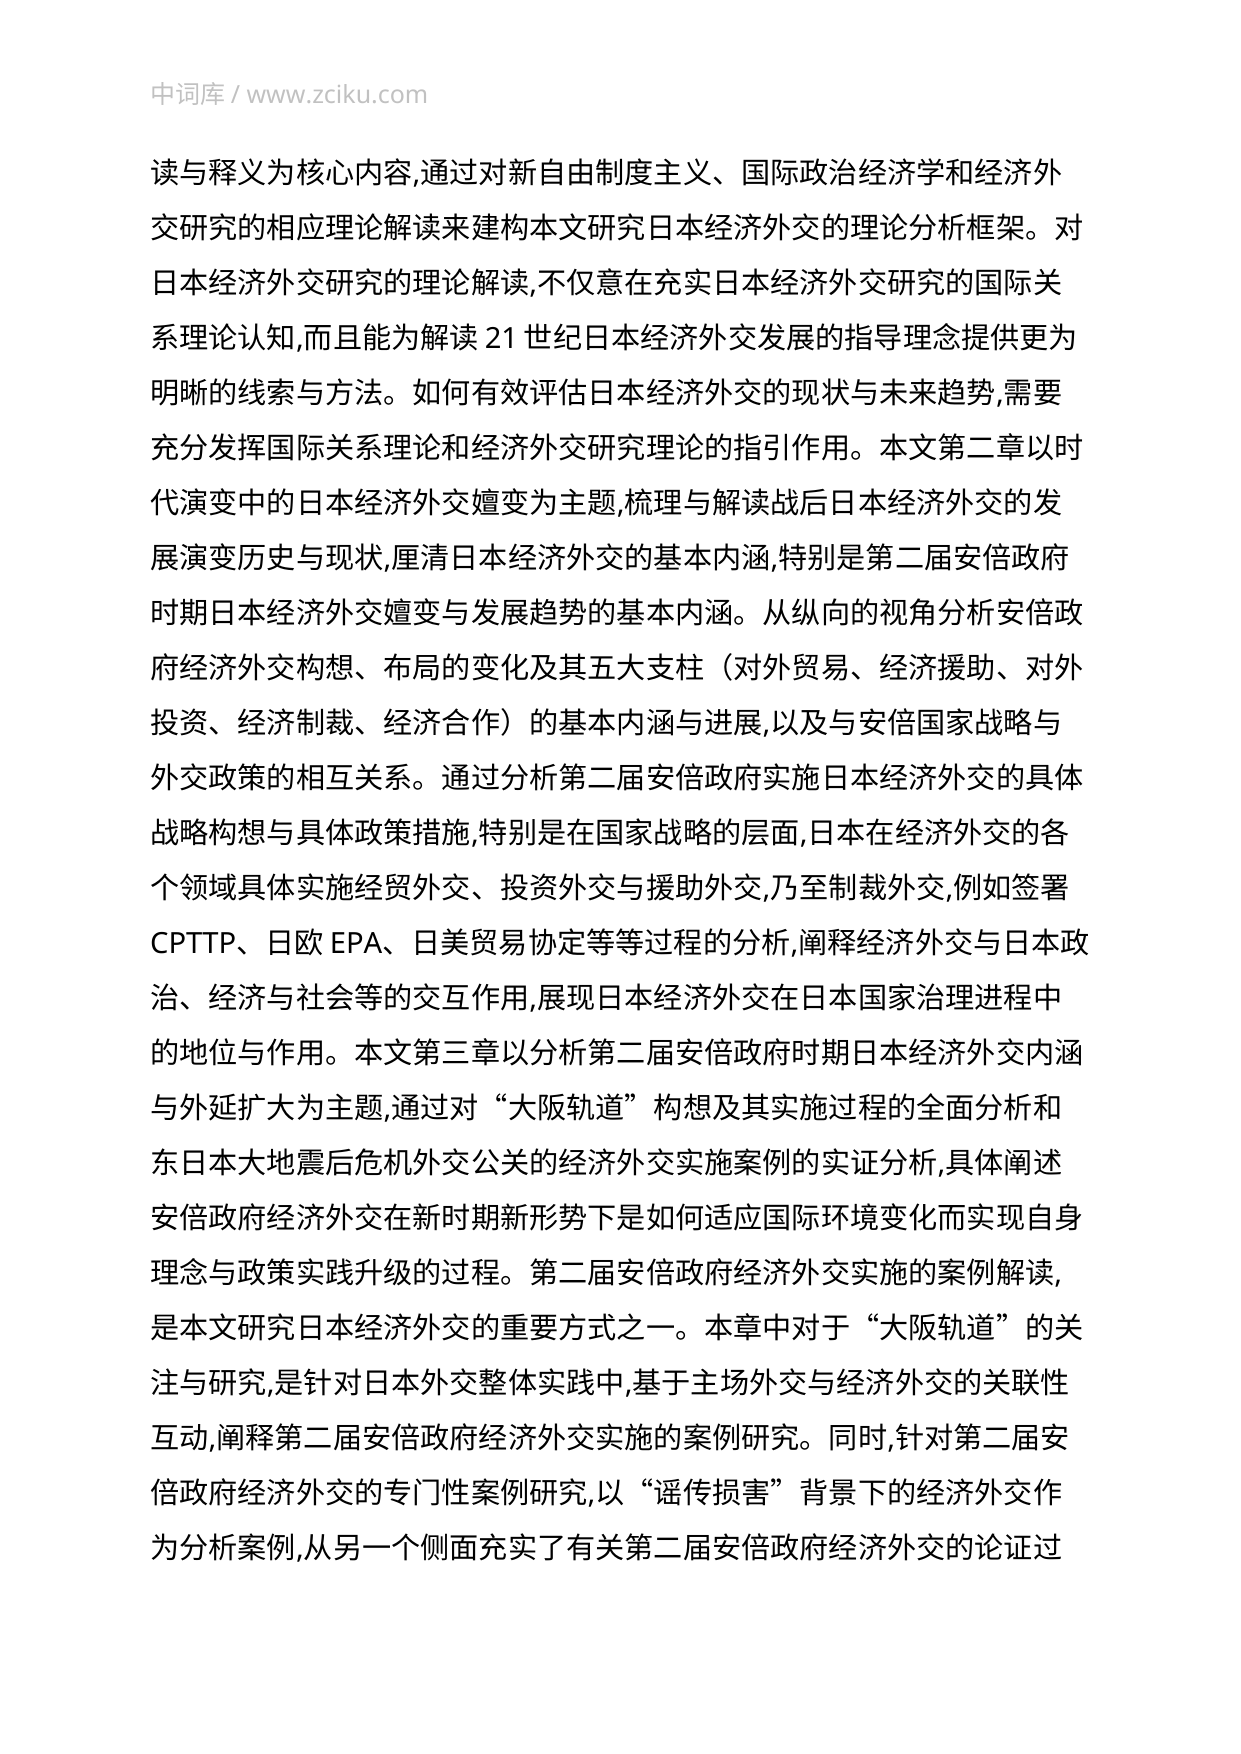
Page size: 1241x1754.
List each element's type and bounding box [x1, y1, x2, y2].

text [150, 150, 1090, 1567]
